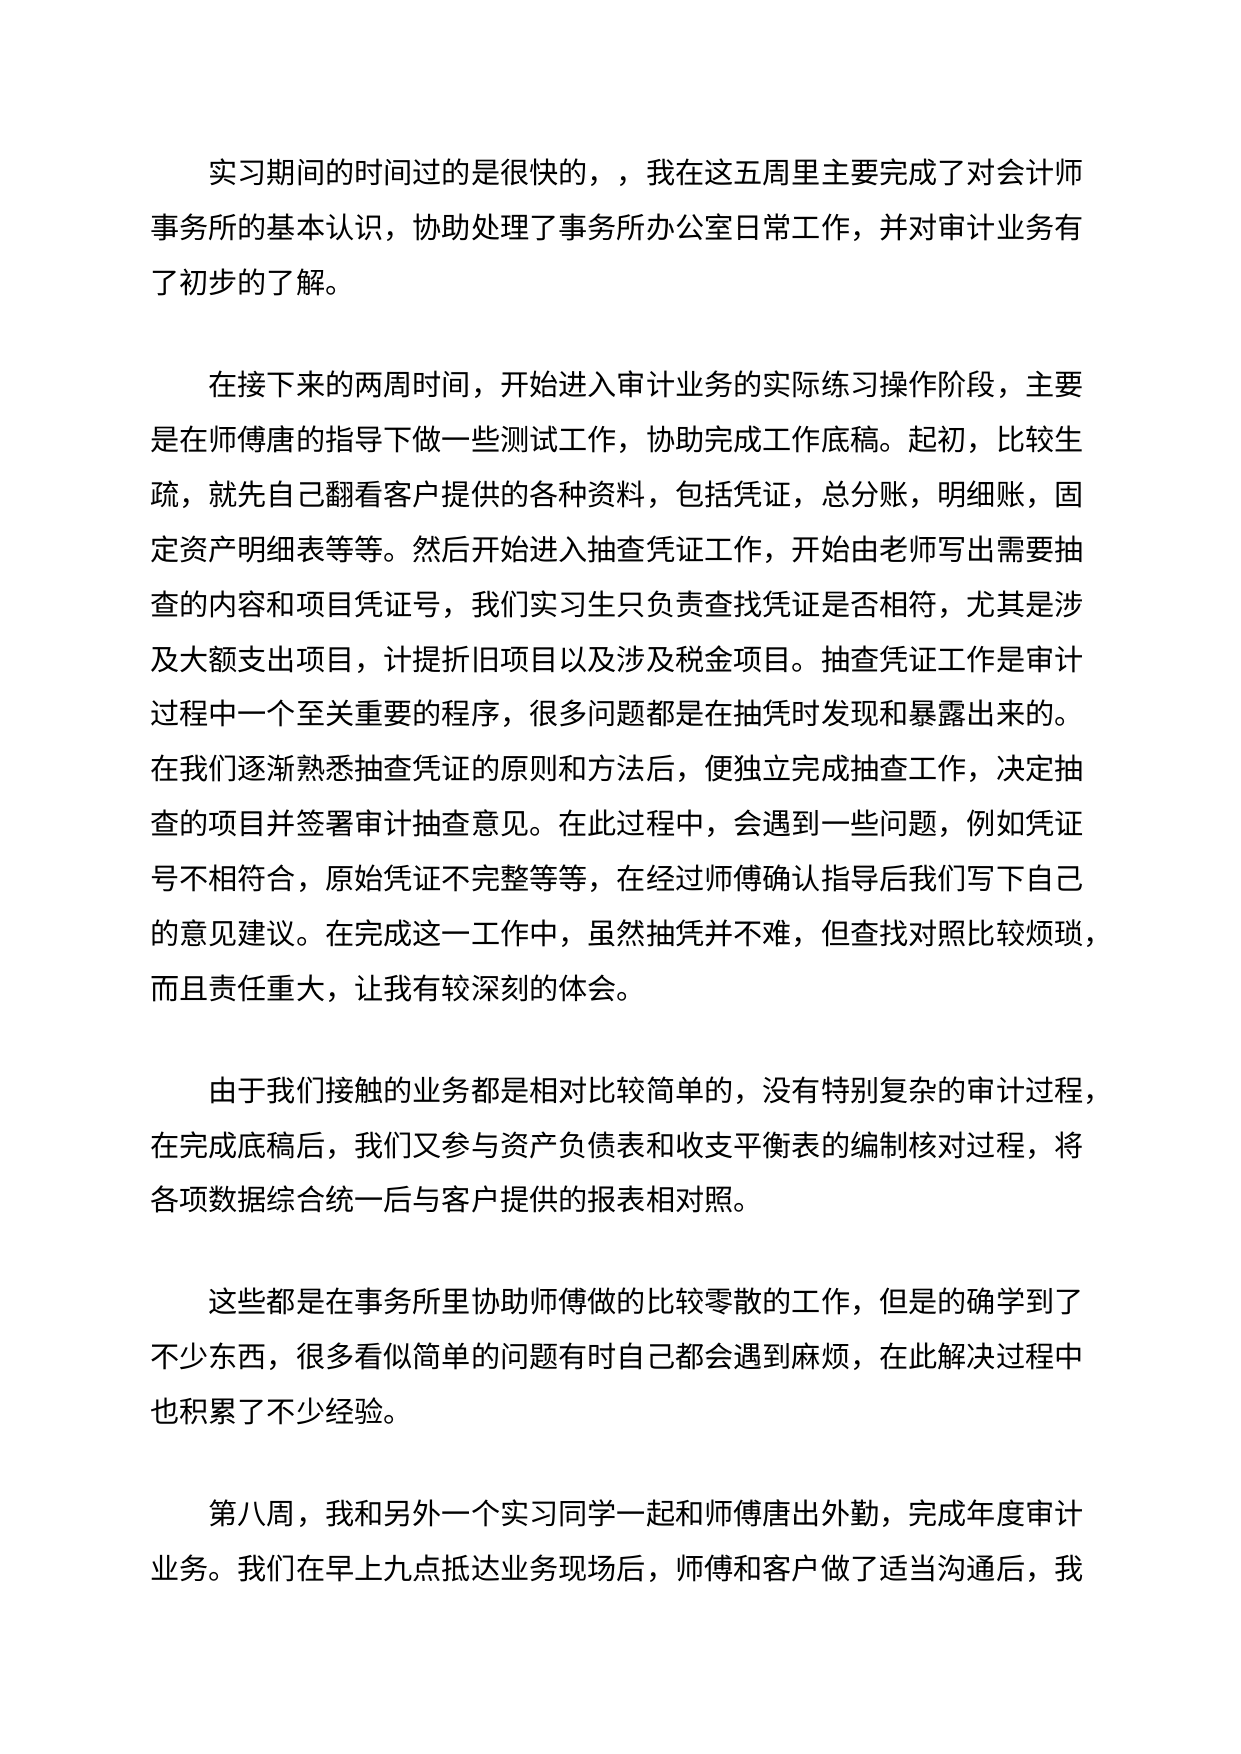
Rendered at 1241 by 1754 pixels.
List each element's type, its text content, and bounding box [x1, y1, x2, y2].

text 实习期间的时间过的是很快的，，我在这五周里主要完成了对会计师事务所的基本认识，协助处理了事务所办公室日常工作，并对审计业务有了初步的了解。 [150, 150, 1090, 302]
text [150, 1490, 1090, 1587]
text 这些都是在事务所里协助师傅做的比较零散的工作，但是的确学到了不少东西，很多看似简单的问题有时自己都会遇到麻烦，在此解决过程中也积累了不少经验。 [150, 1279, 1090, 1431]
text 由于我们接触的业务都是相对比较简单的，没有特别复杂的审计过程，在完成底稿后，我们又参与资产负债表和收支平衡表的编制核对过程，将各项数据综合统一后与客户提供的报表相对照。 [150, 1067, 1090, 1219]
text 在接下来的两周时间，开始进入审计业务的实际练习操作阶段，主要是在师傅唐的指导下做一些测试工作，协助完成工作底稿。起初，比较生疏，就先自己翻看客户提供的各种资料，包括凭证，总分账，明细账，固定资产明细表等等。然后开始进入抽查凭证工作，开始由老师写出需要抽查的内容和项目凭证号，我们实习生只负责查找凭证是否相符，尤其是涉及大额支出项目，计提折旧项目以及涉及税金项目。抽查凭证工作是审计过程中一个至关重要的程序，很多问题都是在抽凭时发现和暴露出来的。在我们逐渐熟悉抽查凭证的原则和方法后，便独立完成抽查工作，决定抽查的项目并签署审计抽查意见。在此过程中，会遇到一些问题，例如凭证号不相符合，原始凭证不完整等等，在经过师傅确认指导后我们写下自己的意见建议。在完成这一工作中，虽然抽凭并不难，但查找对照比较烦琐，而且责任重大，让我有较深刻的体会。 [150, 362, 1090, 1008]
